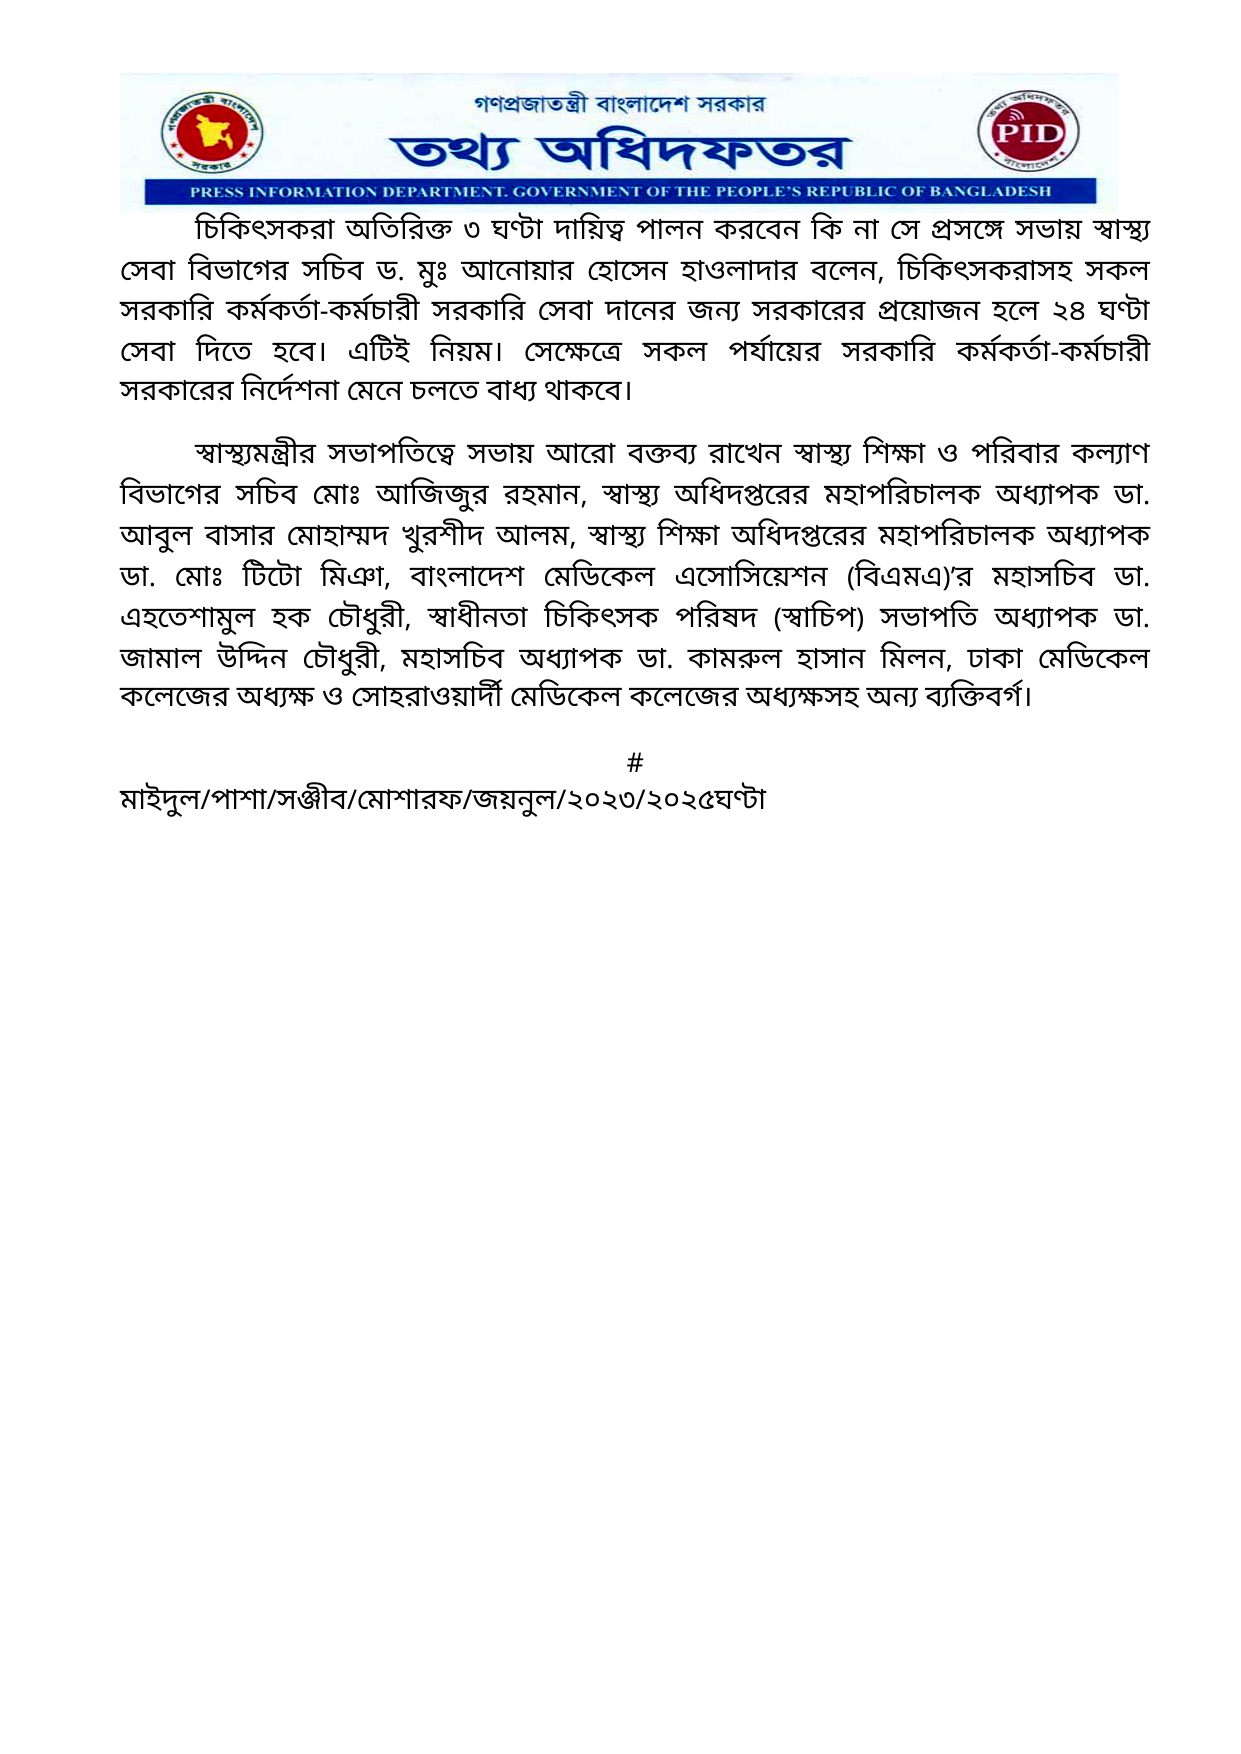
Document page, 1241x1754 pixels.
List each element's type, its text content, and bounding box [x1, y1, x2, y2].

text স্বাস্থ্যমন্ত্রীর সভাপতিত্বে সভায় আরো বক্তব্য রাখেন স্বাস্থ্য শিক্ষা ও পরিবার কল্যাণ বিভাগের সচিব মোঃ আজিজুর রহমান, স্বাস্থ্য অধিদপ্তরের মহাপরিচালক অধ্যাপক ডা. আবুল বাসার মোহাম্মদ খুরশীদ আলম, স্বাস্থ্য শিক্ষা অধিদপ্তরের মহাপরিচালক অধ্যাপক ডা. মোঃ টিটো মিঞা, বাংলাদেশ মেডিকেল এসোসিয়েশন (বিএমএ)’র মহাসচিব ডা. এহতেশামুল হক চৌধুরী, স্বাধীনতা চিকিৎসক পরিষদ (স্বাচিপ) সভাপতি অধ্যাপক ডা. জামাল উদ্দিন চৌধুরী, মহাসচিব অধ্যাপক ডা. কামরুল হাসান মিলন, ঢাকা মেডিকেল কলেজের অধ্যক্ষ ও সোহরাওয়ার্দী মেডিকেল কলেজের অধ্যক্ষসহ অন্য ব্যক্তিবর্গ। [120, 437, 1150, 718]
text চিকিৎসকরা অতিরিক্ত ৩ ঘণ্টা দায়িত্ব পালন করবেন কি না সে প্রসঙ্গে সভায় স্বাস্থ্য সেবা বিভাগের সচিব ড. মুঃ আনোয়ার হোসেন হাওলাদার বলেন, চিকিৎসকরাসহ সকল সরকারি কর্মকর্তা-কর্মচারী সরকারি সেবা দানের জন্য সরকারের প্রয়োজন হলে ২৪ ঘণ্টা সেবা দিতে হবে। এটিই নিয়ম। সেক্ষেত্রে সকল পর্যায়ের সরকারি কর্মকর্তা-কর্মচারী সরকারের নির্দেশনা মেনে চলতে বাধ্য থাকবে। [120, 212, 1150, 412]
text # [120, 743, 1150, 780]
text মাইদুল/পাশা/সঞ্জীব/মোশারফ/জয়নুল/২০২৩/২০২৫ঘণ্টা [120, 780, 1150, 821]
